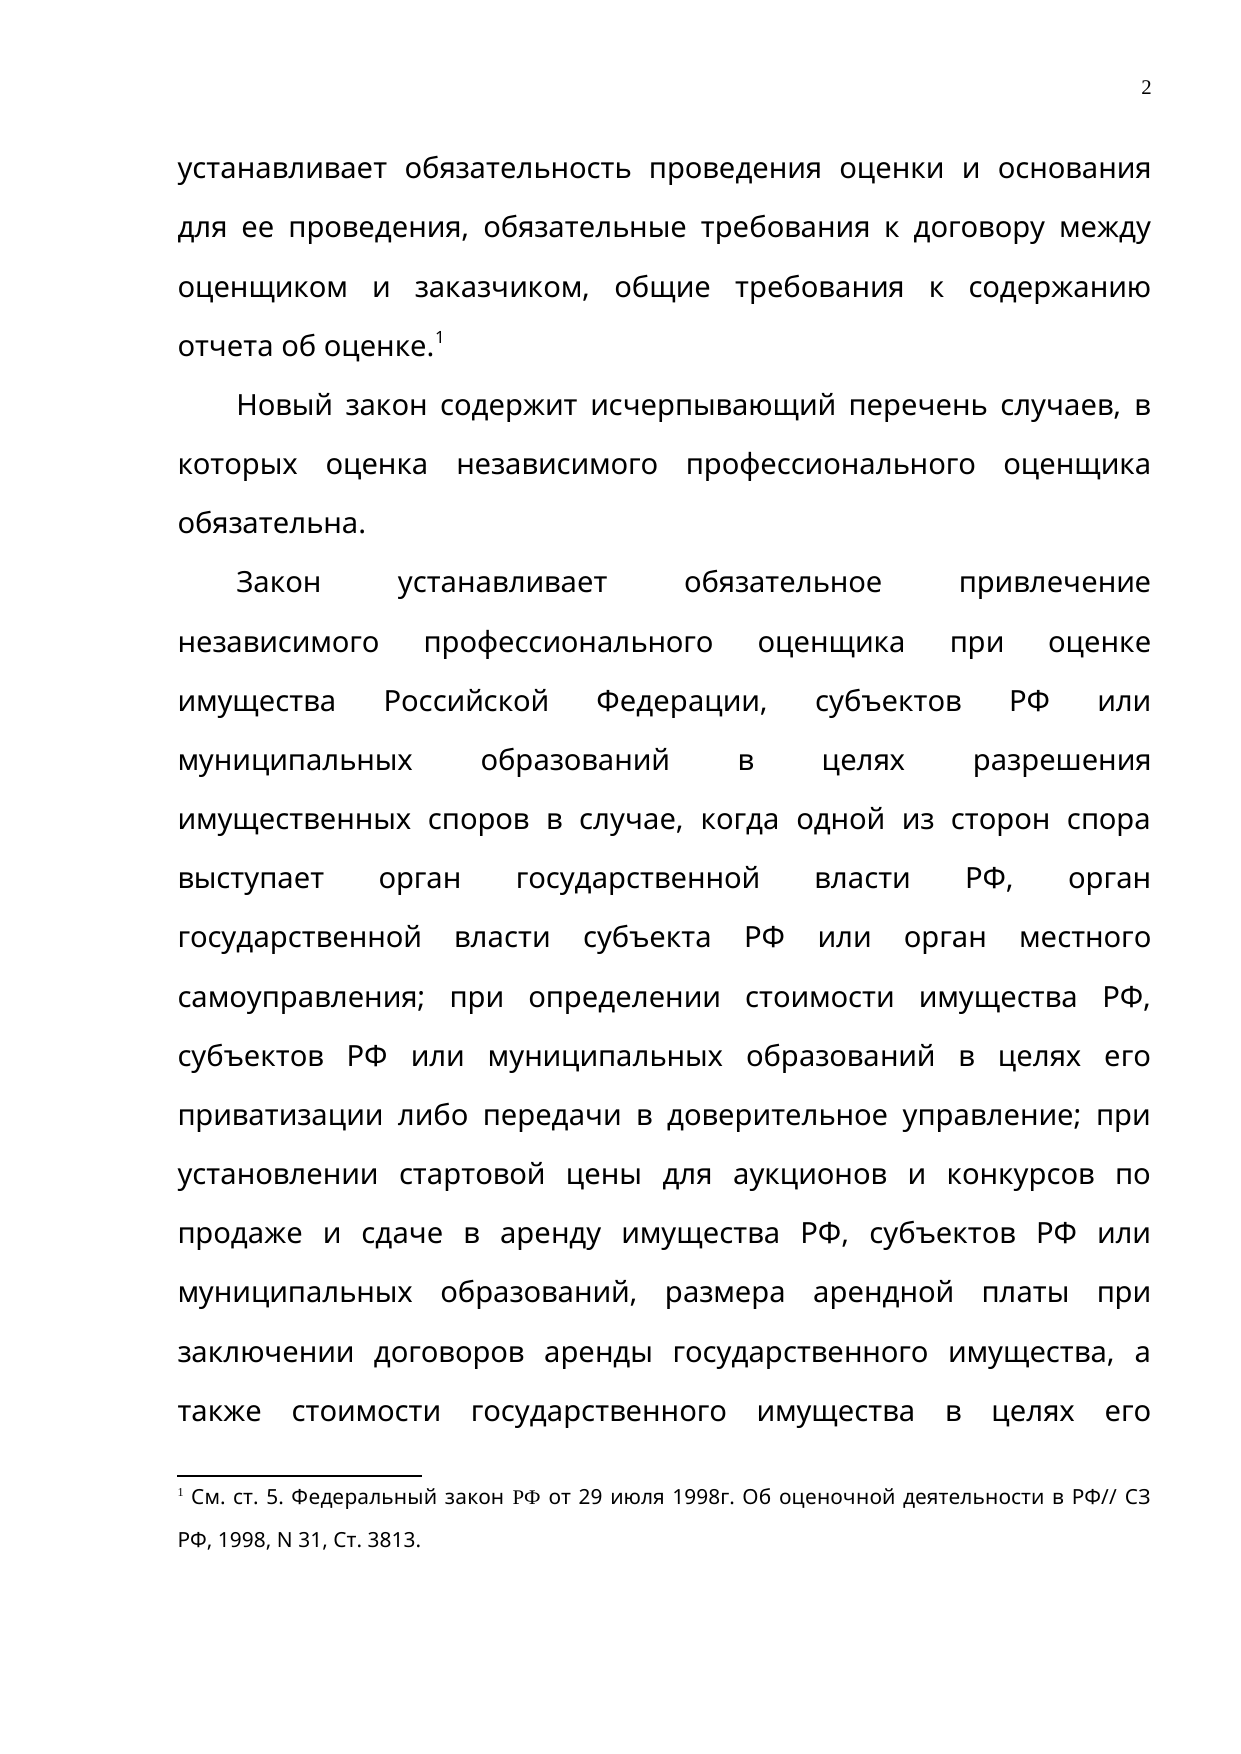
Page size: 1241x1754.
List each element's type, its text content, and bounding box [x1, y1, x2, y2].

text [177, 562, 1152, 1430]
text Новый закон содержит исчерпывающий перечень случаев, в которых оценка независимого профессионального оценщика обязательна. [177, 384, 1152, 542]
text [177, 148, 1152, 365]
